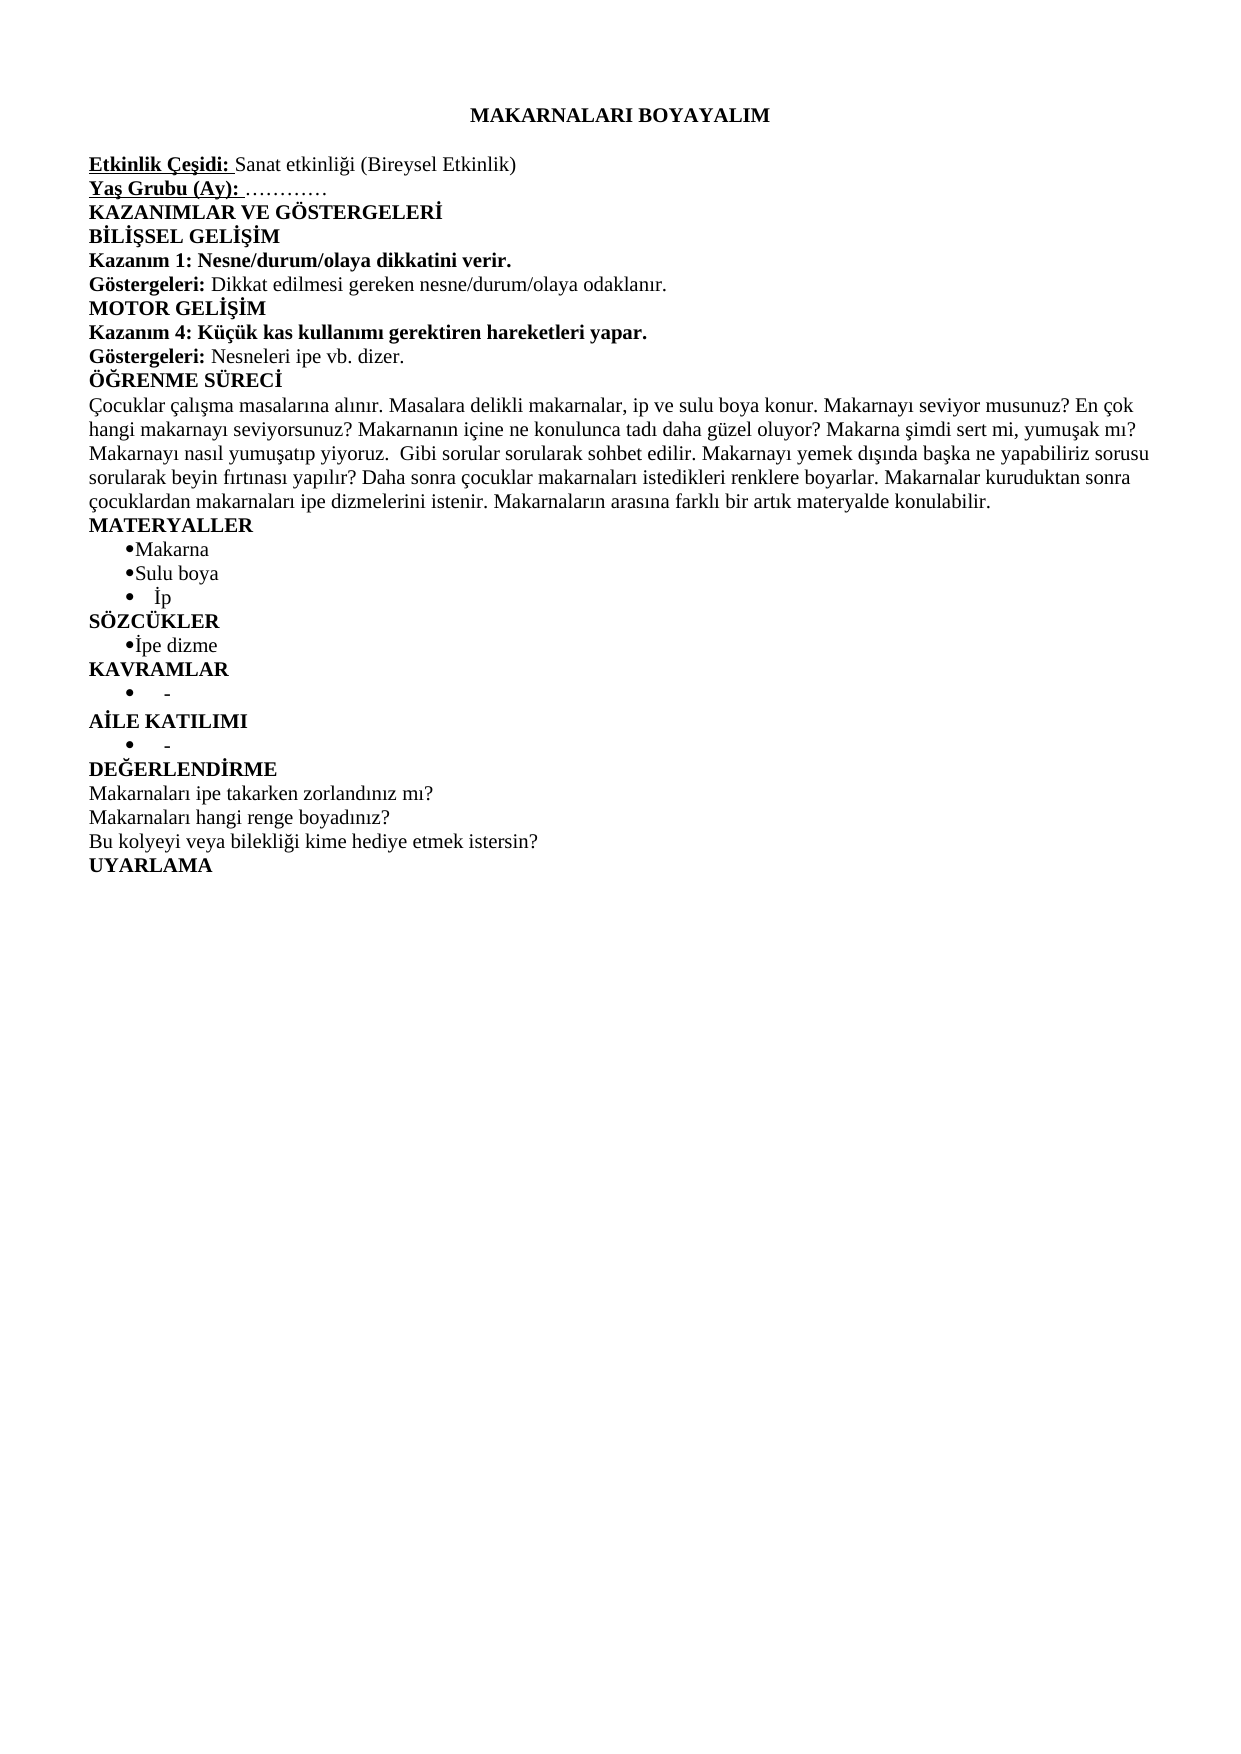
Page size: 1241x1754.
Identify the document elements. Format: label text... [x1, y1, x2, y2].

list Makarna [126, 537, 1152, 561]
text ÖĞRENME SÜRECİ [89, 368, 1152, 392]
list - [126, 733, 1152, 757]
text AİLE KATILIMI [89, 709, 1152, 733]
text MAKARNALARI BOYAYALIM [89, 103, 1152, 127]
text Yaş Grubu (Ay): ………… [89, 176, 1152, 200]
text Kazanım 4: Küçük kas kullanımı gerektiren hareketleri yapar. [89, 320, 1152, 344]
text Göstergeleri: Dikkat edilmesi gereken nesne/durum/olaya odaklanır. [89, 272, 1152, 296]
list İpe dizme [126, 633, 1152, 657]
text Göstergeleri: Nesneleri ipe vb. dizer. [89, 344, 1152, 368]
text Etkinlik Çeşidi: Sanat etkinliği (Bireysel Etkinlik) [89, 152, 1152, 176]
text Bu kolyeyi veya bilekliği kime hediye etmek istersin? [89, 829, 1152, 853]
text DEĞERLENDİRME [89, 757, 1152, 781]
text KAVRAMLAR [89, 657, 1152, 681]
text Kazanım 1: Nesne/durum/olaya dikkatini verir. [89, 248, 1152, 272]
text MATERYALLER [89, 513, 1152, 537]
text Makarnaları hangi renge boyadınız? [89, 805, 1152, 829]
text Çocuklar çalışma masalarına alınır. Masalara delikli makarnalar, ip ve sulu boya konur. Makarnayı seviyor musunuz? En çok hangi makarnayı seviyorsunuz? Makarnanın içine ne konulunca tadı daha güzel oluyor? Makarna şimdi sert mi, yumuşak mı? Makarnayı nasıl yumuşatıp yiyoruz. Gibi sorular sorularak sohbet edilir. Makarnayı yemek dışında başka ne yapabiliriz sorusu sorularak beyin fırtınası yapılır? Daha sonra çocuklar makarnaları istedikleri renklere boyarlar. Makarnalar kuruduktan sonra çocuklardan makarnaları ipe dizmelerini istenir. Makarnaların arasına farklı bir artık materyalde konulabilir. [89, 392, 1152, 513]
text BİLİŞSEL GELİŞİM [89, 224, 1152, 248]
text UYARLAMA [89, 853, 1152, 877]
text Makarnaları ipe takarken zorlandınız mı? [89, 781, 1152, 805]
list - [126, 681, 1152, 705]
text MOTOR GELİŞİM [89, 296, 1152, 320]
list İp [126, 585, 1152, 609]
text SÖZCÜKLER [89, 609, 1152, 633]
text KAZANIMLAR VE GÖSTERGELERİ [89, 200, 1152, 224]
list Sulu boya [126, 561, 1152, 585]
